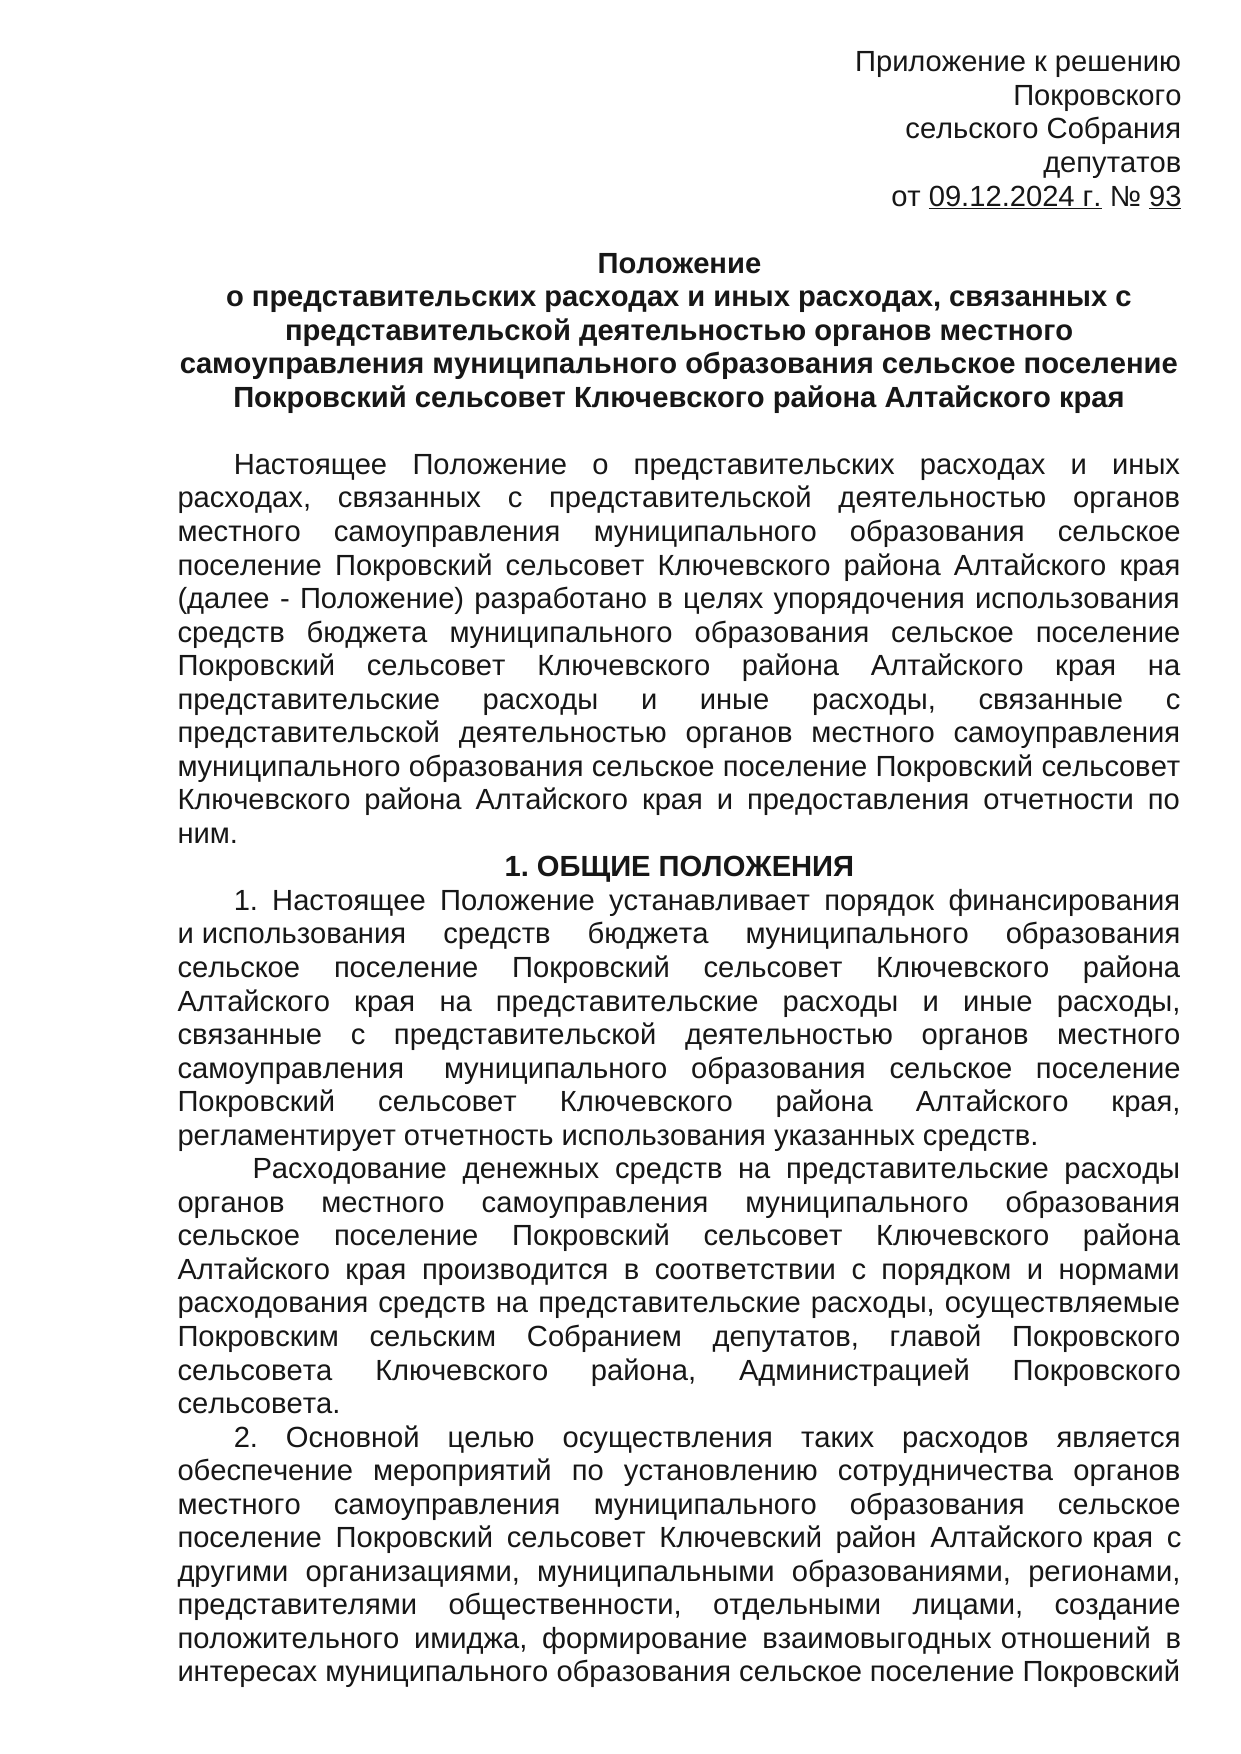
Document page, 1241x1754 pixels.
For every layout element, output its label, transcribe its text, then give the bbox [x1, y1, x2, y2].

text сельского Собрания депутатов [177, 111, 1181, 178]
text Положение [177, 246, 1181, 279]
text Покровского [177, 78, 1181, 111]
text от 09.12.2024 г. № 93 [177, 178, 1181, 212]
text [177, 1419, 1181, 1688]
text 1. ОБЩИЕ ПОЛОЖЕНИЯ [177, 849, 1181, 883]
text Настоящее Положение о представительских расходах и иных расходах, связанных с представительской деятельностью органов местного самоуправления муниципального образования сельское поселение Покровский сельсовет Ключевского района Алтайского края (далее - Положение) разработано в целях упорядочения использования средств бюджета муниципального образования сельское поселение Покровский сельсовет Ключевского района Алтайского края на представительские расходы и иные расходы, связанные с представительской деятельностью органов местного самоуправления муниципального образования сельское поселение Покровский сельсовет Ключевского района Алтайского края и предоставления отчетности по ним. [177, 447, 1181, 849]
text Приложение к решению [177, 44, 1181, 78]
text 1. Настоящее Положение устанавливает порядок финансирования и использования средств бюджета муниципального образования сельское поселение Покровский сельсовет Ключевского района Алтайского края на представительские расходы и иные расходы, связанные с представительской деятельностью органов местного самоуправления муниципального образования сельское поселение Покровский сельсовет Ключевского района Алтайского края, регламентирует отчетность использования указанных средств. [177, 883, 1181, 1151]
text Расходование денежных средств на представительские расходы органов местного самоуправления муниципального образования сельское поселение Покровский сельсовет Ключевского района Алтайского края производится в соответствии с порядком и нормами расходования средств на представительские расходы, осуществляемые Покровским сельским Собранием депутатов, главой Покровского сельсовета Ключевского района, Администрацией Покровского сельсовета. [177, 1151, 1181, 1419]
text о представительских расходах и иных расходах, связанных с представительской деятельностью органов местного самоуправления муниципального образования сельское поселение Покровский сельсовет Ключевского района Алтайского края [177, 279, 1181, 413]
